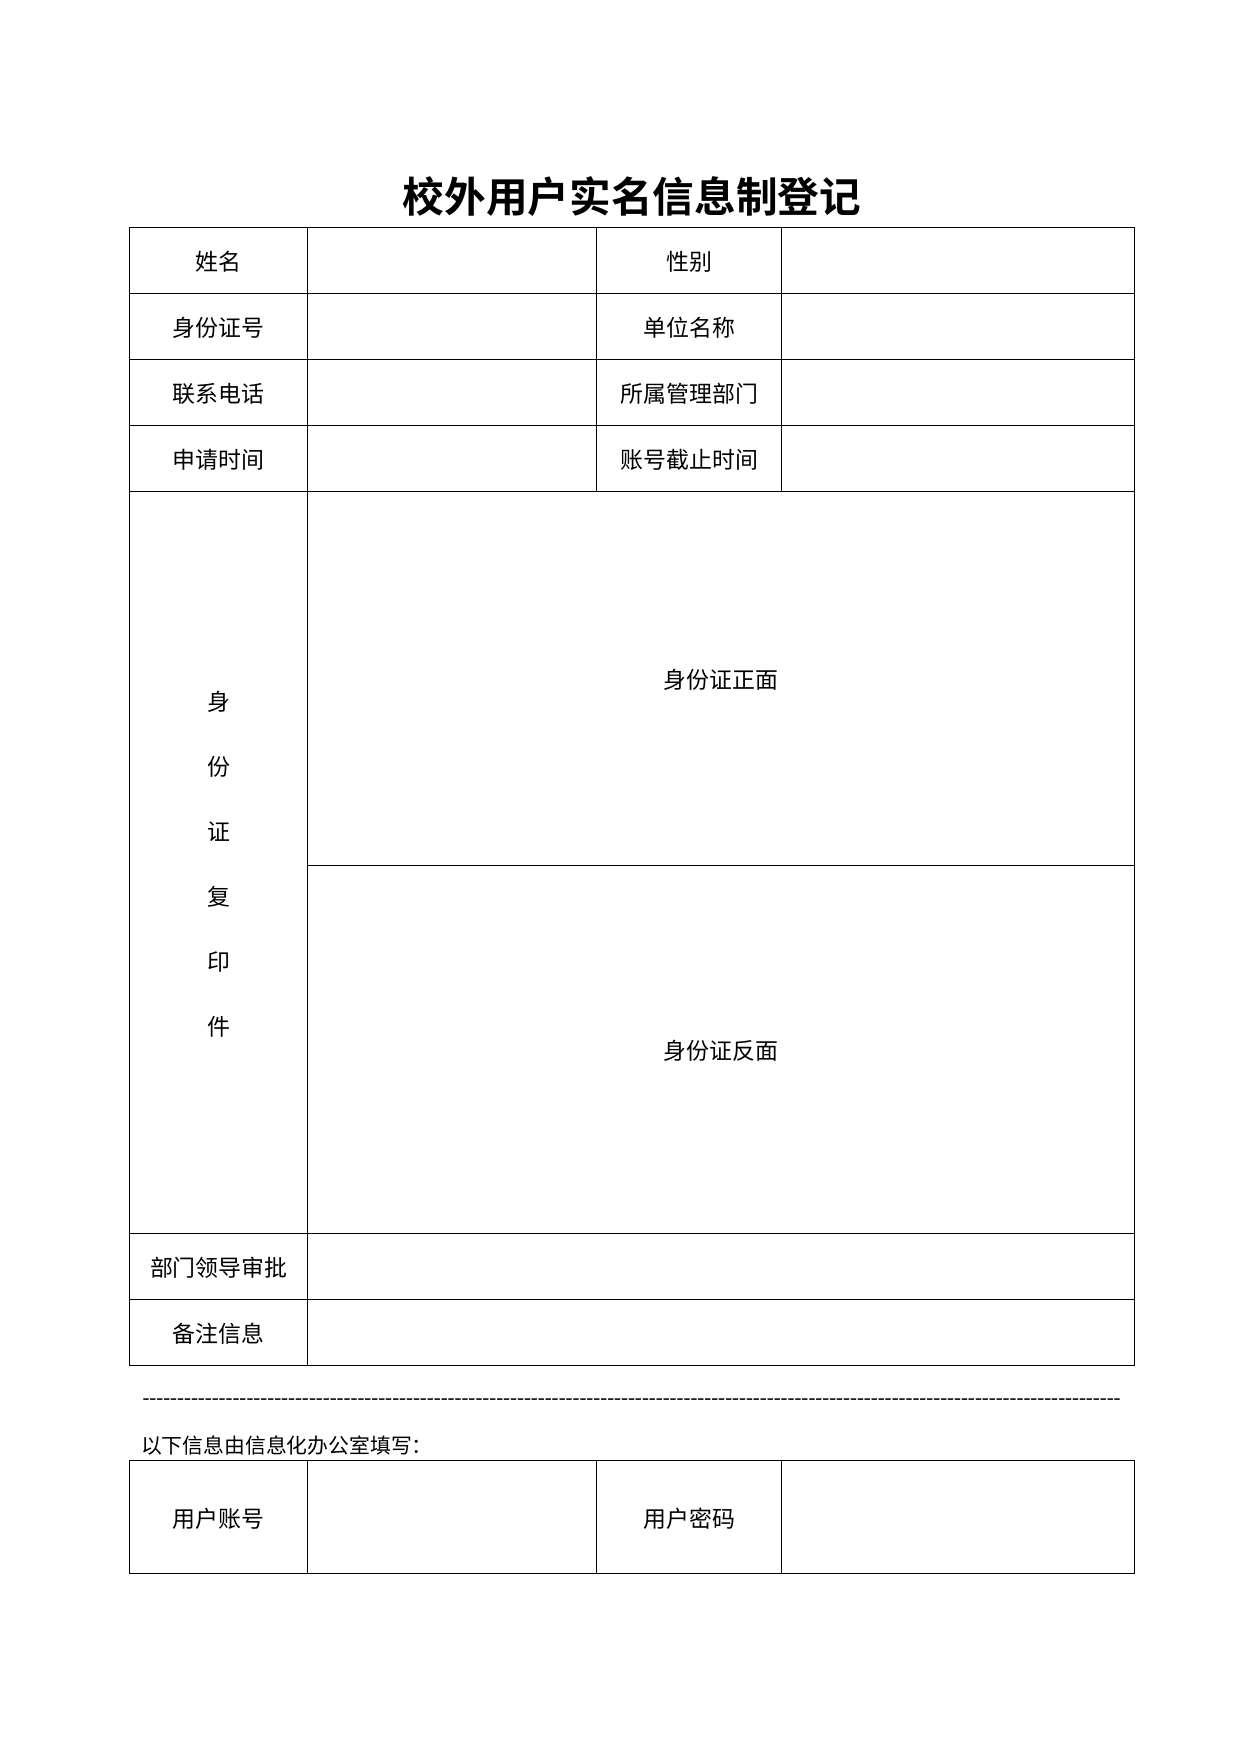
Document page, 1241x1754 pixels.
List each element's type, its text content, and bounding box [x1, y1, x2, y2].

table_cell 性别 [597, 228, 781, 293]
table_cell 用户账号 [130, 1461, 307, 1573]
table_cell 用户密码 [597, 1461, 781, 1573]
table_cell 所属管理部门 [597, 360, 781, 425]
table_cell --------------------------------------------------------------------------------------------------------------------------------------------- [130, 1366, 1134, 1428]
table_cell 备注信息 [130, 1300, 307, 1365]
table_cell [782, 1461, 1134, 1573]
table_cell 以下信息由信息化办公室填写： [130, 1428, 1134, 1460]
table_cell 联系电话 [130, 360, 307, 425]
table_cell [308, 426, 596, 491]
table_cell 身份证号 [130, 294, 307, 359]
table_cell [782, 228, 1134, 293]
table_cell 身 份 证 复 印 件 [130, 492, 307, 1233]
table_cell 单位名称 [597, 294, 781, 359]
table_cell 账号截止时间 [597, 426, 781, 491]
table_cell [782, 426, 1134, 491]
table_cell [782, 360, 1134, 425]
table_cell 部门领导审批 [130, 1234, 307, 1299]
table_cell 姓名 [130, 228, 307, 293]
table_cell [782, 294, 1134, 359]
table_cell [308, 1461, 596, 1573]
table_cell 申请时间 [130, 426, 307, 491]
table_cell [308, 1300, 1134, 1365]
table_cell 身份证正面 [308, 492, 1134, 864]
table_header 校外用户实名信息制登记 [130, 162, 1134, 227]
table_cell [308, 360, 596, 425]
table_cell [308, 1234, 1134, 1299]
table_cell [308, 228, 596, 293]
table_cell [308, 294, 596, 359]
table_cell 身份证反面 [308, 866, 1134, 1233]
